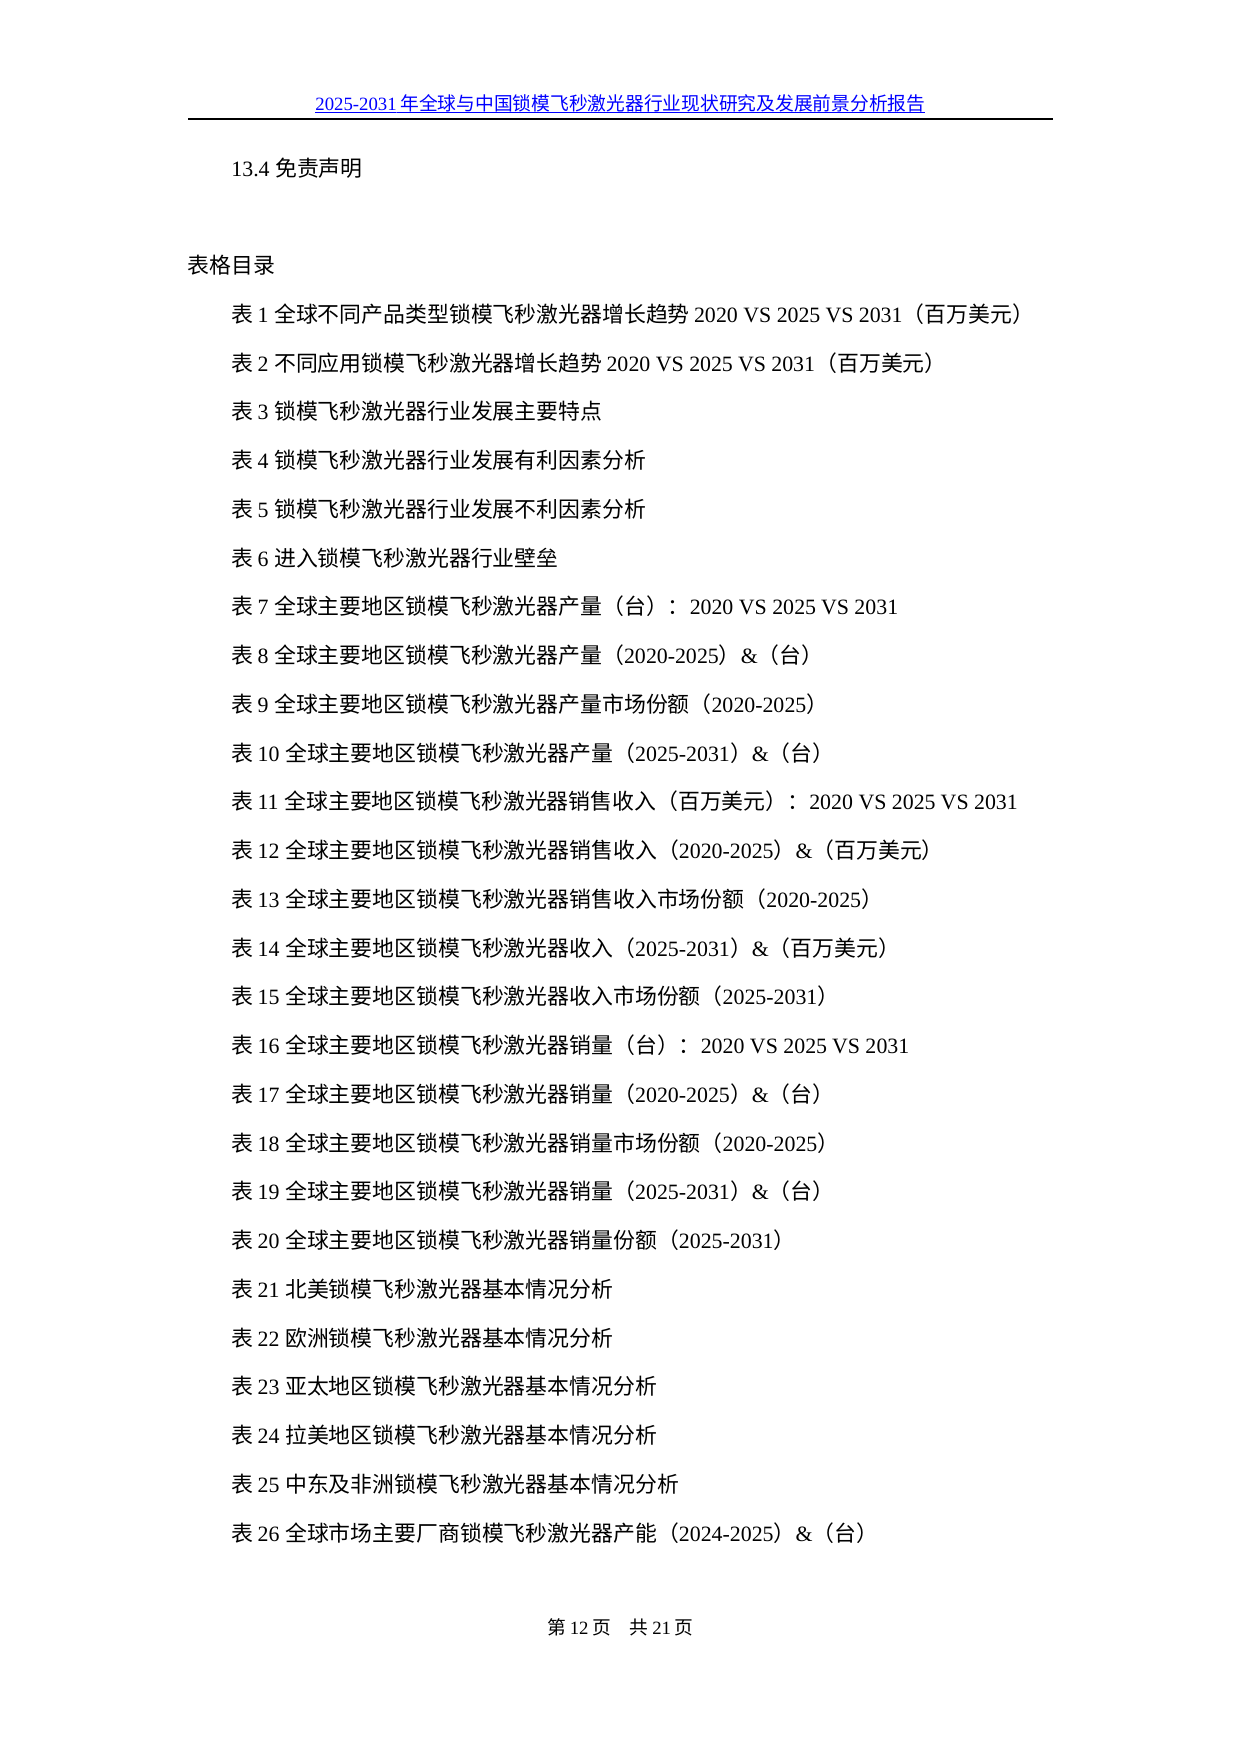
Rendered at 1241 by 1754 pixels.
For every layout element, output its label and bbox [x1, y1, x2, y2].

text [187, 150, 1053, 1548]
